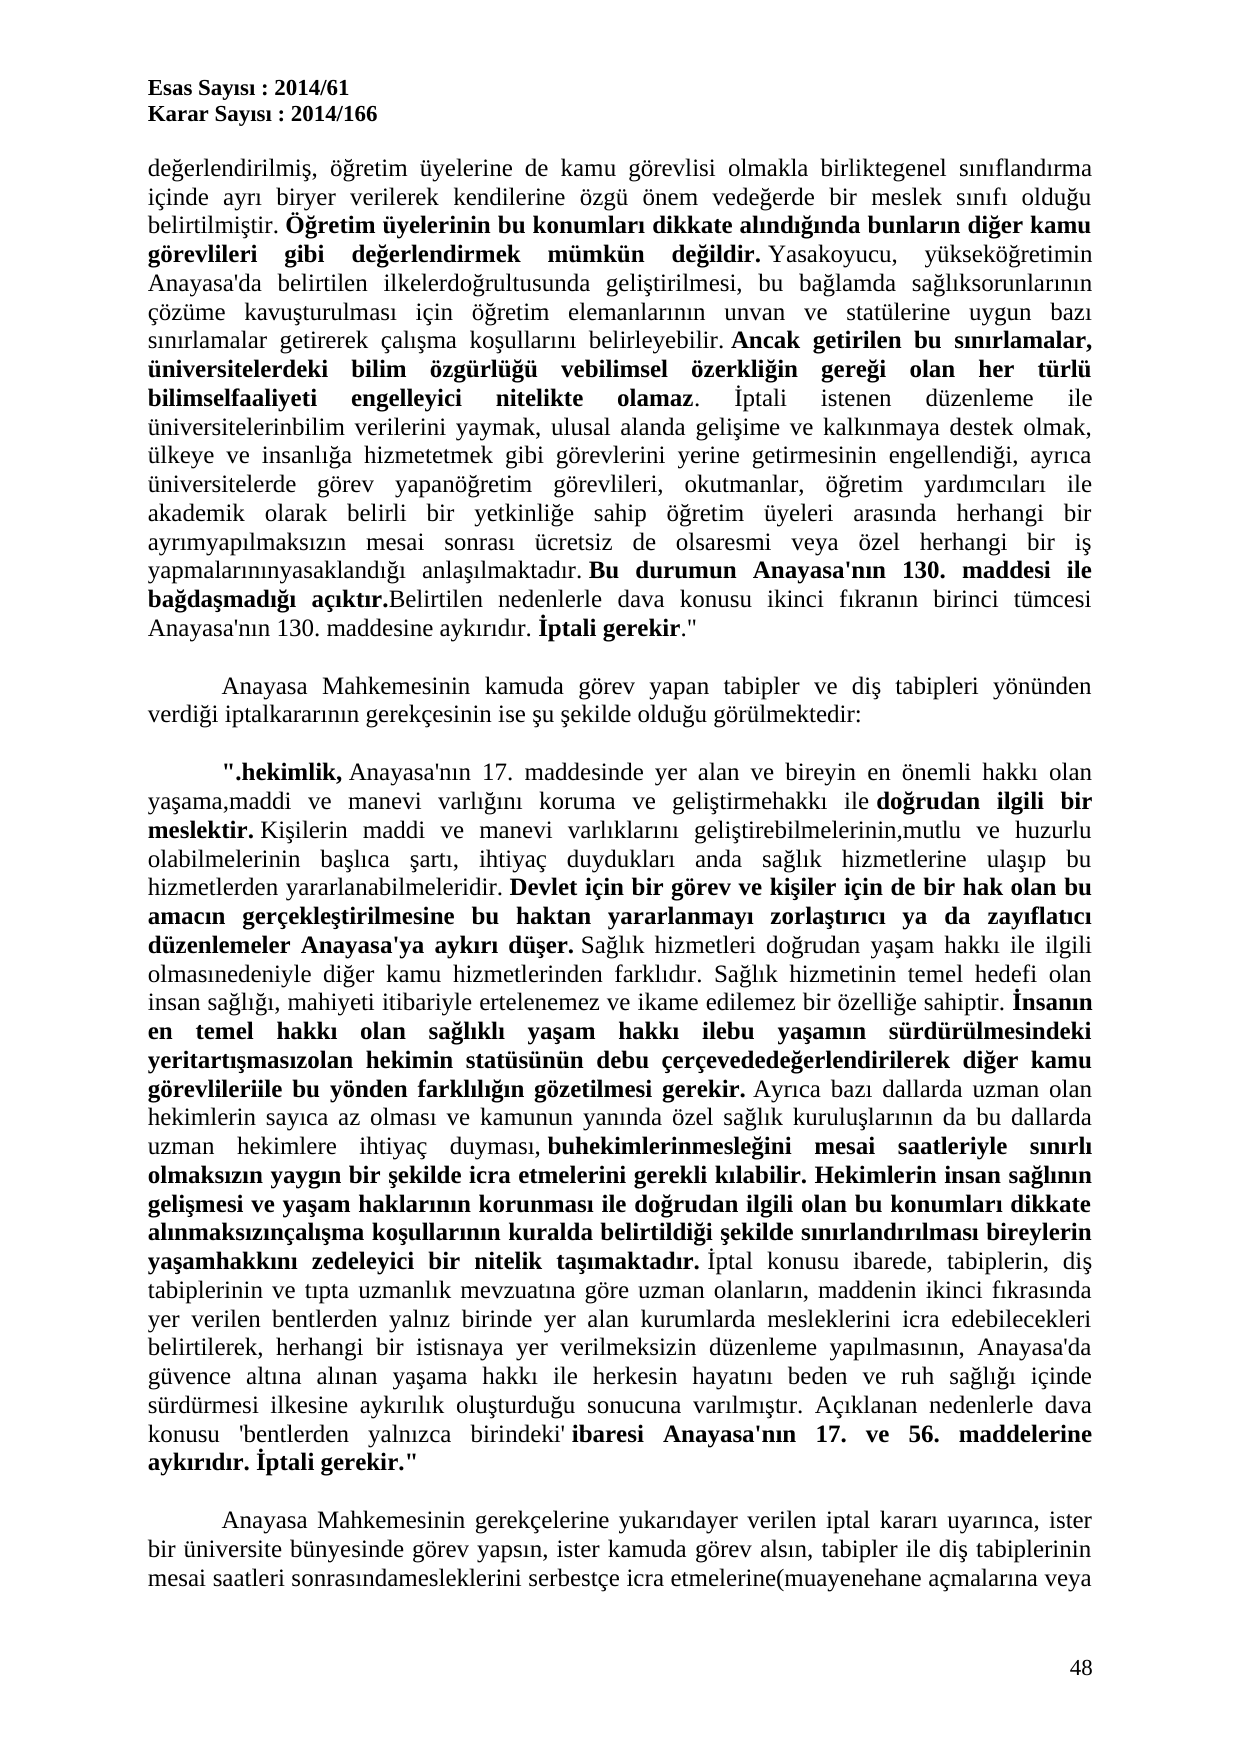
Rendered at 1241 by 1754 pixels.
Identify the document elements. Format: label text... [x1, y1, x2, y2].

text ".hekimlik, Anayasa'nın 17. maddesinde yer alan ve bireyin en önemli hakkı olan yaşama,maddi ve manevi varlığını koruma ve geliştirmehakkı ile doğrudan ilgili bir meslektir. Kişilerin maddi ve manevi varlıklarını geliştirebilmelerinin,mutlu ve huzurlu olabilmelerinin başlıca şartı, ihtiyaç duydukları anda sağlık hizmetlerine ulaşıp bu hizmetlerden yararlanabilmeleridir. Devlet için bir görev ve kişiler için de bir hak olan bu amacın gerçekleştirilmesine bu haktan yararlanmayı zorlaştırıcı ya da zayıflatıcı düzenlemeler Anayasa'ya aykırı düşer. Sağlık hizmetleri doğrudan yaşam hakkı ile ilgili olmasınedeniyle diğer kamu hizmetlerinden farklıdır. Sağlık hizmetinin temel hedefi olan insan sağlığı, mahiyeti itibariyle ertelenemez ve ikame edilemez bir özelliğe sahiptir. İnsanın en temel hakkı olan sağlıklı yaşam hakkı ilebu yaşamın sürdürülmesindeki yeritartışmasızolan hekimin statüsünün debu çerçevededeğerlendirilerek diğer kamu görevlileriile bu yönden farklılığın gözetilmesi gerekir. Ayrıca bazı dallarda uzman olan hekimlerin sayıca az olması ve kamunun yanında özel sağlık kuruluşlarının da bu dallarda uzman hekimlere ihtiyaç duyması, buhekimlerinmesleğini mesai saatleriyle sınırlı olmaksızın yaygın bir şekilde icra etmelerini gerekli kılabilir. Hekimlerin insan sağlının gelişmesi ve yaşam haklarının korunması ile doğrudan ilgili olan bu konumları dikkate alınmaksızınçalışma koşullarının kuralda belirtildiği şekilde sınırlandırılması bireylerin yaşamhakkını zedeleyici bir nitelik taşımaktadır. İptal konusu ibarede, tabiplerin, diş tabiplerinin ve tıpta uzmanlık mevzuatına göre uzman olanların, maddenin ikinci fıkrasında yer verilen bentlerden yalnız birinde yer alan kurumlarda mesleklerini icra edebilecekleri belirtilerek, herhangi bir istisnaya yer verilmeksizin düzenleme yapılmasının, Anayasa'da güvence altına alınan yaşama hakkı ile herkesin hayatını beden ve ruh sağlığı içinde sürdürmesi ilkesine aykırılık oluşturduğu sonucuna varılmıştır. Açıklanan nedenlerle dava konusu 'bentlerden yalnızca birindeki' ibaresi Anayasa'nın 17. ve 56. maddelerine aykırıdır. İptali gerekir." [148, 757, 1093, 1476]
text Anayasa Mahkemesinin kamuda görev yapan tabipler ve diş tabipleri yönünden verdiği iptalkararının gerekçesinin ise şu şekilde olduğu görülmektedir: [148, 671, 1093, 728]
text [148, 153, 1093, 642]
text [148, 1505, 1093, 1592]
